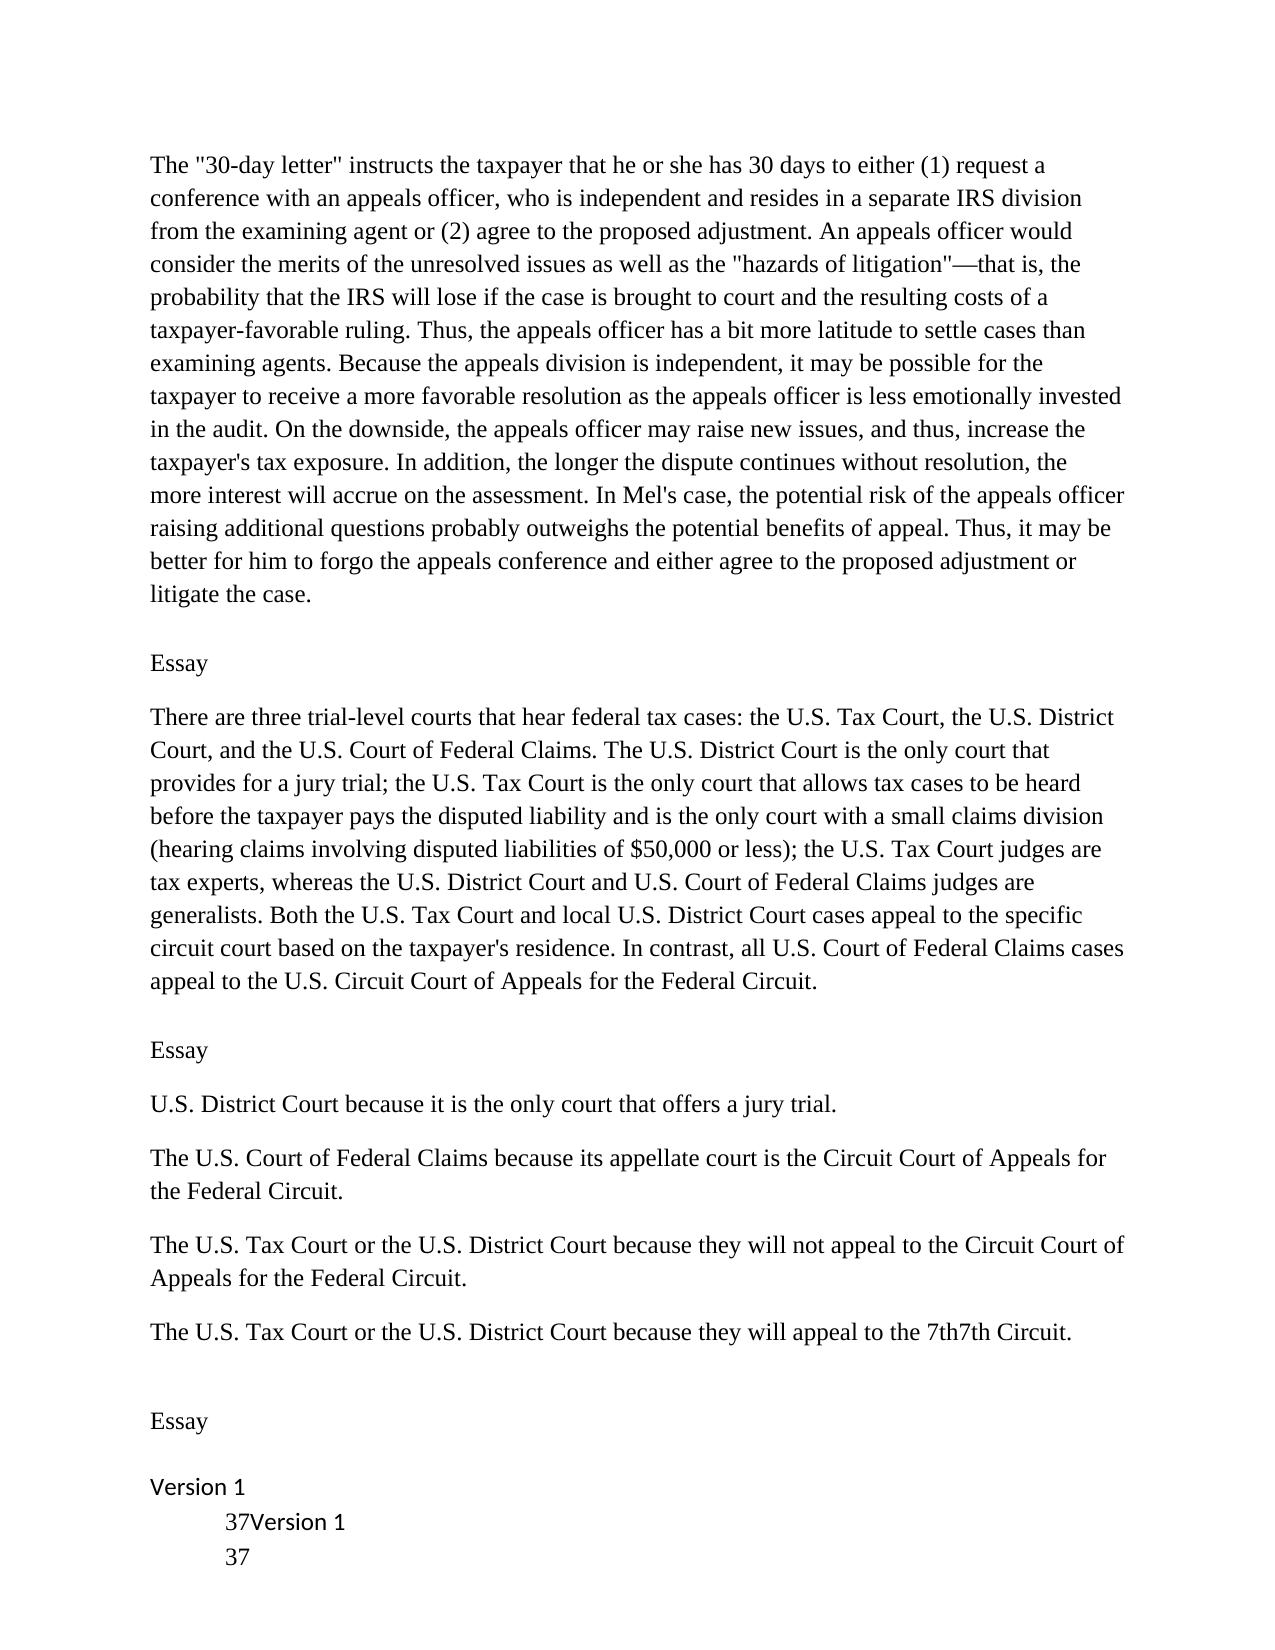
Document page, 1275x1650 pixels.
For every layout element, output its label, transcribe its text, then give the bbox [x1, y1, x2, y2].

text The "30-day letter" instructs the taxpayer that he or she has 30 days to either (1) request a conference with an appeals officer, who is independent and resides in a separate IRS division from the examining agent or (2) agree to the proposed adjustment. An appeals officer would consider the merits of the unresolved issues as well as the "hazards of litigation"—that is, the probability that the IRS will lose if the case is brought to court and the resulting costs of a taxpayer-favorable ruling. Thus, the appeals officer has a bit more latitude to settle cases than examining agents. Because the appeals division is independent, it may be possible for the taxpayer to receive a more favorable resolution as the appeals officer is less emotionally invested in the audit. On the downside, the appeals officer may raise new issues, and thus, increase the taxpayer's tax exposure. In addition, the longer the dispute continues without resolution, the more interest will accrue on the assessment. In Mel's case, the potential risk of the appeals officer raising additional questions probably outweighs the potential benefits of appeal. Thus, it may be better for him to forgo the appeals conference and either agree to the proposed adjustment or litigate the case. [150, 150, 1125, 608]
text There are three trial-level courts that hear federal tax cases: the U.S. Tax Court, the U.S. District Court, and the U.S. Court of Federal Claims. The U.S. District Court is the only court that provides for a jury trial; the U.S. Tax Court is the only court that allows tax cases to be heard before the taxpayer pays the disputed liability and is the only court with a small claims division (hearing claims involving disputed liabilities of $50,000 or less); the U.S. Tax Court judges are tax experts, whereas the U.S. District Court and U.S. Court of Federal Claims judges are generalists. Both the U.S. Tax Court and local U.S. District Court cases appeal to the specific circuit court based on the taxpayer's residence. In contrast, all U.S. Court of Federal Claims cases appeal to the U.S. Circuit Court of Appeals for the Federal Circuit. [150, 702, 1125, 995]
